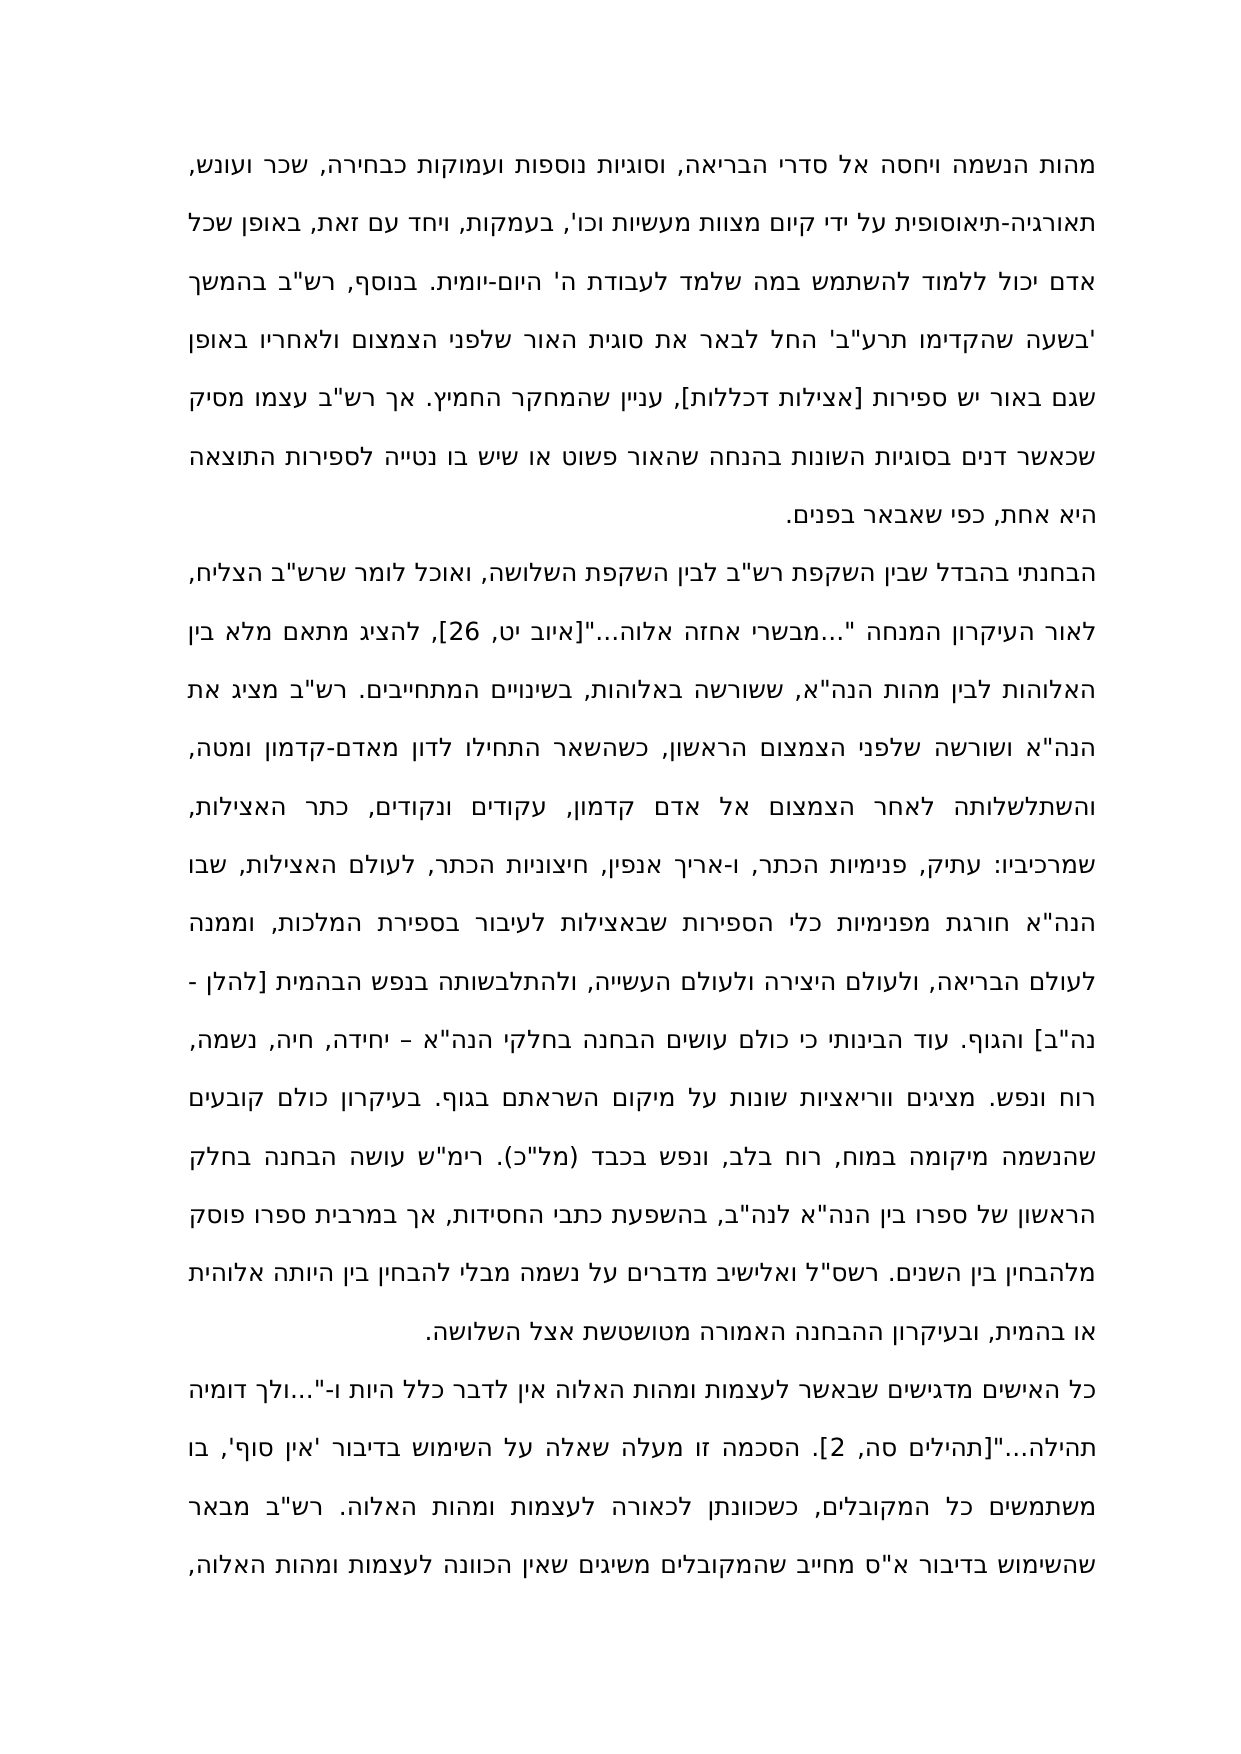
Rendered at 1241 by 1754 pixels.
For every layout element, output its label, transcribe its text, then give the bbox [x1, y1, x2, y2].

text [187, 150, 1097, 529]
text הבחנתי בהבדל שבין השקפת רש"ב לבין השקפת השלושה, ואוכל לומר שרש"ב הצליח, לאור העיקרון המנחה "...מבשרי אחזה אלוה..."[איוב יט, 26], להציג מתאם מלא בין האלוהות לבין מהות הנה"א, ששורשה באלוהות, בשינויים המתחייבים. רש"ב מציג את הנה"א ושורשה שלפני הצמצום הראשון, כשהשאר התחילו לדון מאדם-קדמון ומטה, והשתלשלותה לאחר הצמצום אל אדם קדמון, עקודים ונקודים, כתר האצילות, שמרכיביו: עתיק, פנימיות הכתר, ו-אריך אנפין, חיצוניות הכתר, לעולם האצילות, שבו הנה"א חורגת מפנימיות כלי הספירות שבאצילות לעיבור בספירת המלכות, וממנה לעולם הבריאה, ולעולם היצירה ולעולם העשייה, ולהתלבשותה בנפש הבהמית [להלן - נה"ב] והגוף. עוד הבינותי כי כולם עושים הבחנה בחלקי הנה"א – יחידה, חיה, נשמה, רוח ונפש. מציגים ווריאציות שונות על מיקום השראתם בגוף. בעיקרון כולם קובעים שהנשמה מיקומה במוח, רוח בלב, ונפש בכבד (מל"כ). רימ"ש עושה הבחנה בחלק הראשון של ספרו בין הנה"א לנה"ב, בהשפעת כתבי החסידות, אך במרבית ספרו פוסק מלהבחין בין השנים. רשס"ל ואלישיב מדברים על נשמה מבלי להבחין בין היותה אלוהית או בהמית, ובעיקרון ההבחנה האמורה מטושטשת אצל השלושה. [187, 558, 1097, 1346]
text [187, 1375, 1097, 1579]
